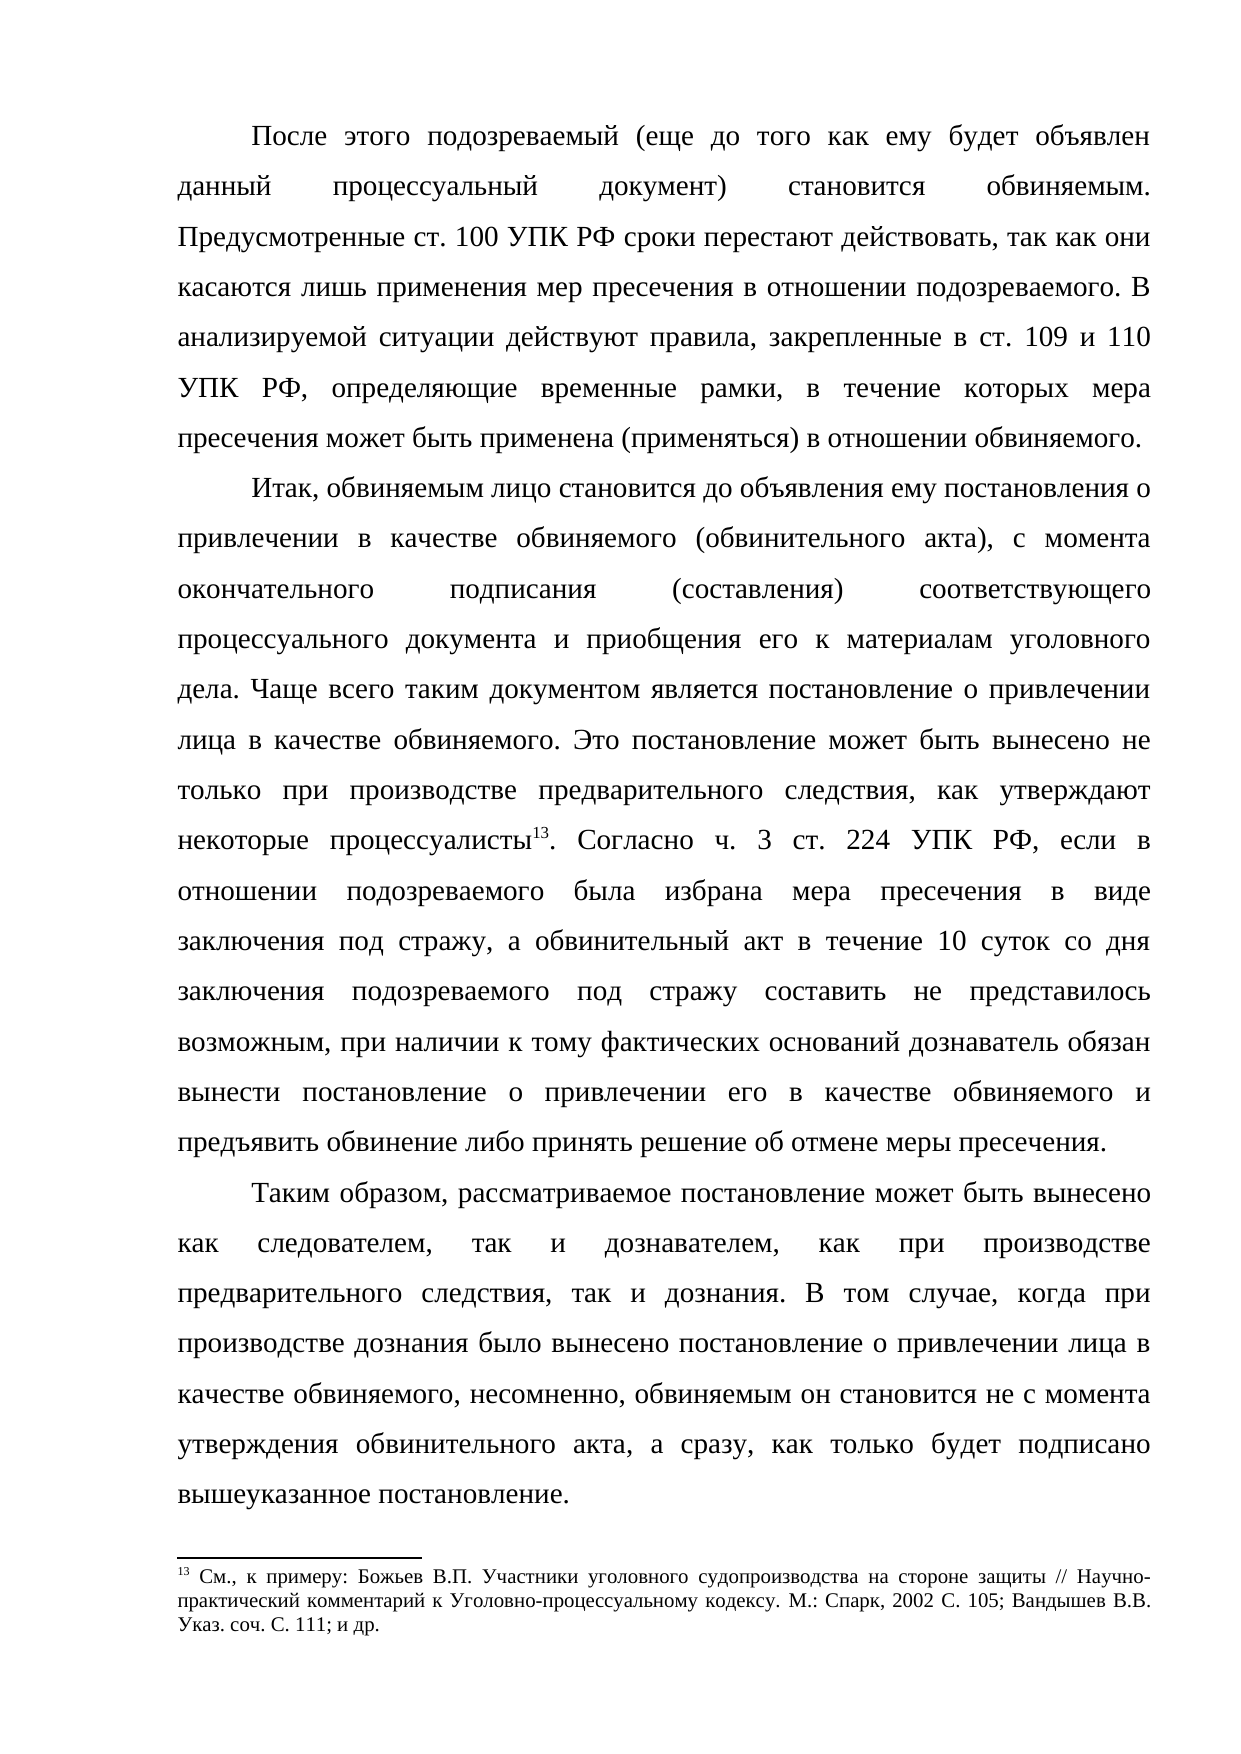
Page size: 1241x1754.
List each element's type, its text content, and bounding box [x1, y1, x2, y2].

text Итак, обвиняемым лицо становится до объявления ему постановления о привлечении в качестве обвиняемого (обвинительного акта), с момента окончательного подписания (составления) соответствующего процессуального документа и приобщения его к материалам уголовного дела. Чаще всего таким документом является постановление о привлечении лица в качестве обвиняемого. Это постановление может быть вынесено не только при производстве предварительного следствия, как утверждают некоторые процессуалисты. Согласно ч. 3 ст. 224 УПК РФ, если в отношении подозреваемого была избрана мера пресечения в виде заключения под стражу, а обвинительный акт в течение 10 суток со дня заключения подозреваемого под стражу составить не представилось возможным, при наличии к тому фактических оснований дознаватель обязан вынести постановление о привлечении его в качестве обвиняемого и предъявить обвинение либо принять решение об отмене меры пресечения. [177, 470, 1152, 1158]
text Таким образом, рассматриваемое постановление может быть вынесено как следователем, так и дознавателем, как при производстве предварительного следствия, так и дознания. В том случае, когда при производстве дознания было вынесено постановление о привлечении лица в качестве обвиняемого, несомненно, обвиняемым он становится не с момента утверждения обвинительного акта, а сразу, как только будет подписано вышеуказанное постановление. [177, 1175, 1152, 1510]
text После этого подозреваемый (еще до того как ему будет объявлен данный процессуальный документ) становится обвиняемым. Предусмотренные ст. 100 УПК РФ сроки перестают действовать, так как они касаются лишь применения мер пресечения в отношении подозреваемого. В анализируемой ситуации действуют правила, закрепленные в ст. 109 и 110 УПК РФ, определяющие временные рамки, в течение которых мера пресечения может быть применена (применяться) в отношении обвиняемого. [177, 118, 1152, 453]
